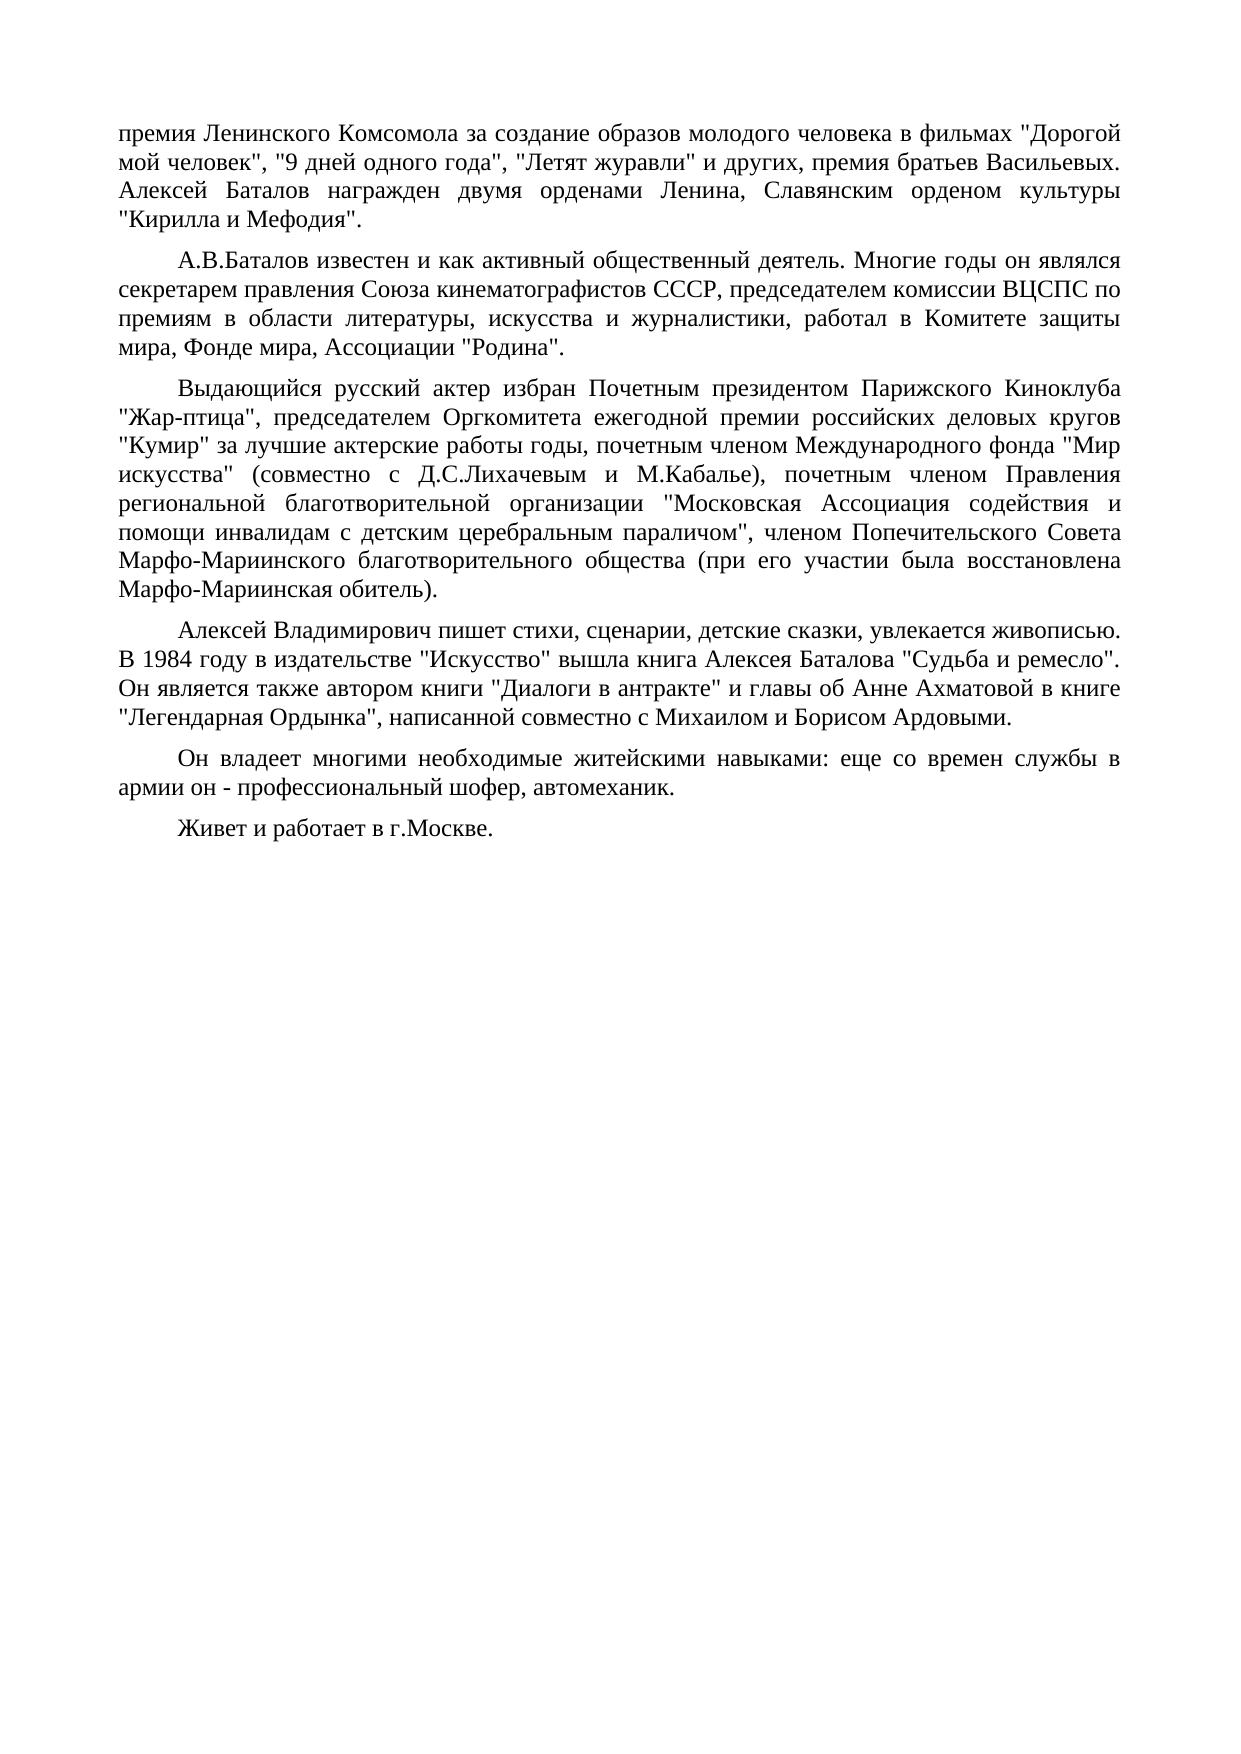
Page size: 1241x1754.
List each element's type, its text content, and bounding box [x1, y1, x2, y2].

text Живет и работает в г.Москве. [118, 813, 1122, 842]
text Алексей Владимирович пишет стихи, сценарии, детские сказки, увлекается живописью. В 1984 году в издательстве "Искусство" вышла книга Алексея Баталова "Судьба и ремесло". Он является также автором книги "Диалоги в антракте" и главы об Анне Ахматовой в книге "Легендарная Ордынка", написанной совместно с Михаилом и Борисом Ардовыми. [118, 616, 1122, 731]
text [118, 118, 1122, 233]
text Выдающийся русский актер избран Почетным президентом Парижского Киноклуба "Жар-птица", председателем Оргкомитета ежегодной премии российских деловых кругов "Кумир" за лучшие актерские работы годы, почетным членом Международного фонда "Мир искусства" (совместно с Д.С.Лихачевым и М.Кабалье), почетным членом Правления региональной благотворительной организации "Московская Ассоциация содействия и помощи инвалидам с детским церебральным параличом", членом Попечительского Совета Марфо-Мариинского благотворительного общества (при его участии была восстановлена Марфо-Мариинская обитель). [118, 373, 1122, 603]
text Он владеет многими необходимые житейскими навыками: еще со времен службы в армии он - профессиональный шофер, автомеханик. [118, 743, 1122, 801]
text А.В.Баталов известен и как активный общественный деятель. Многие годы он являлся секретарем правления Союза кинематографистов СССР, председателем комиссии ВЦСПС по премиям в области литературы, искусства и журналистики, работал в Комитете защиты мира, Фонде мира, Ассоциации "Родина". [118, 246, 1122, 361]
